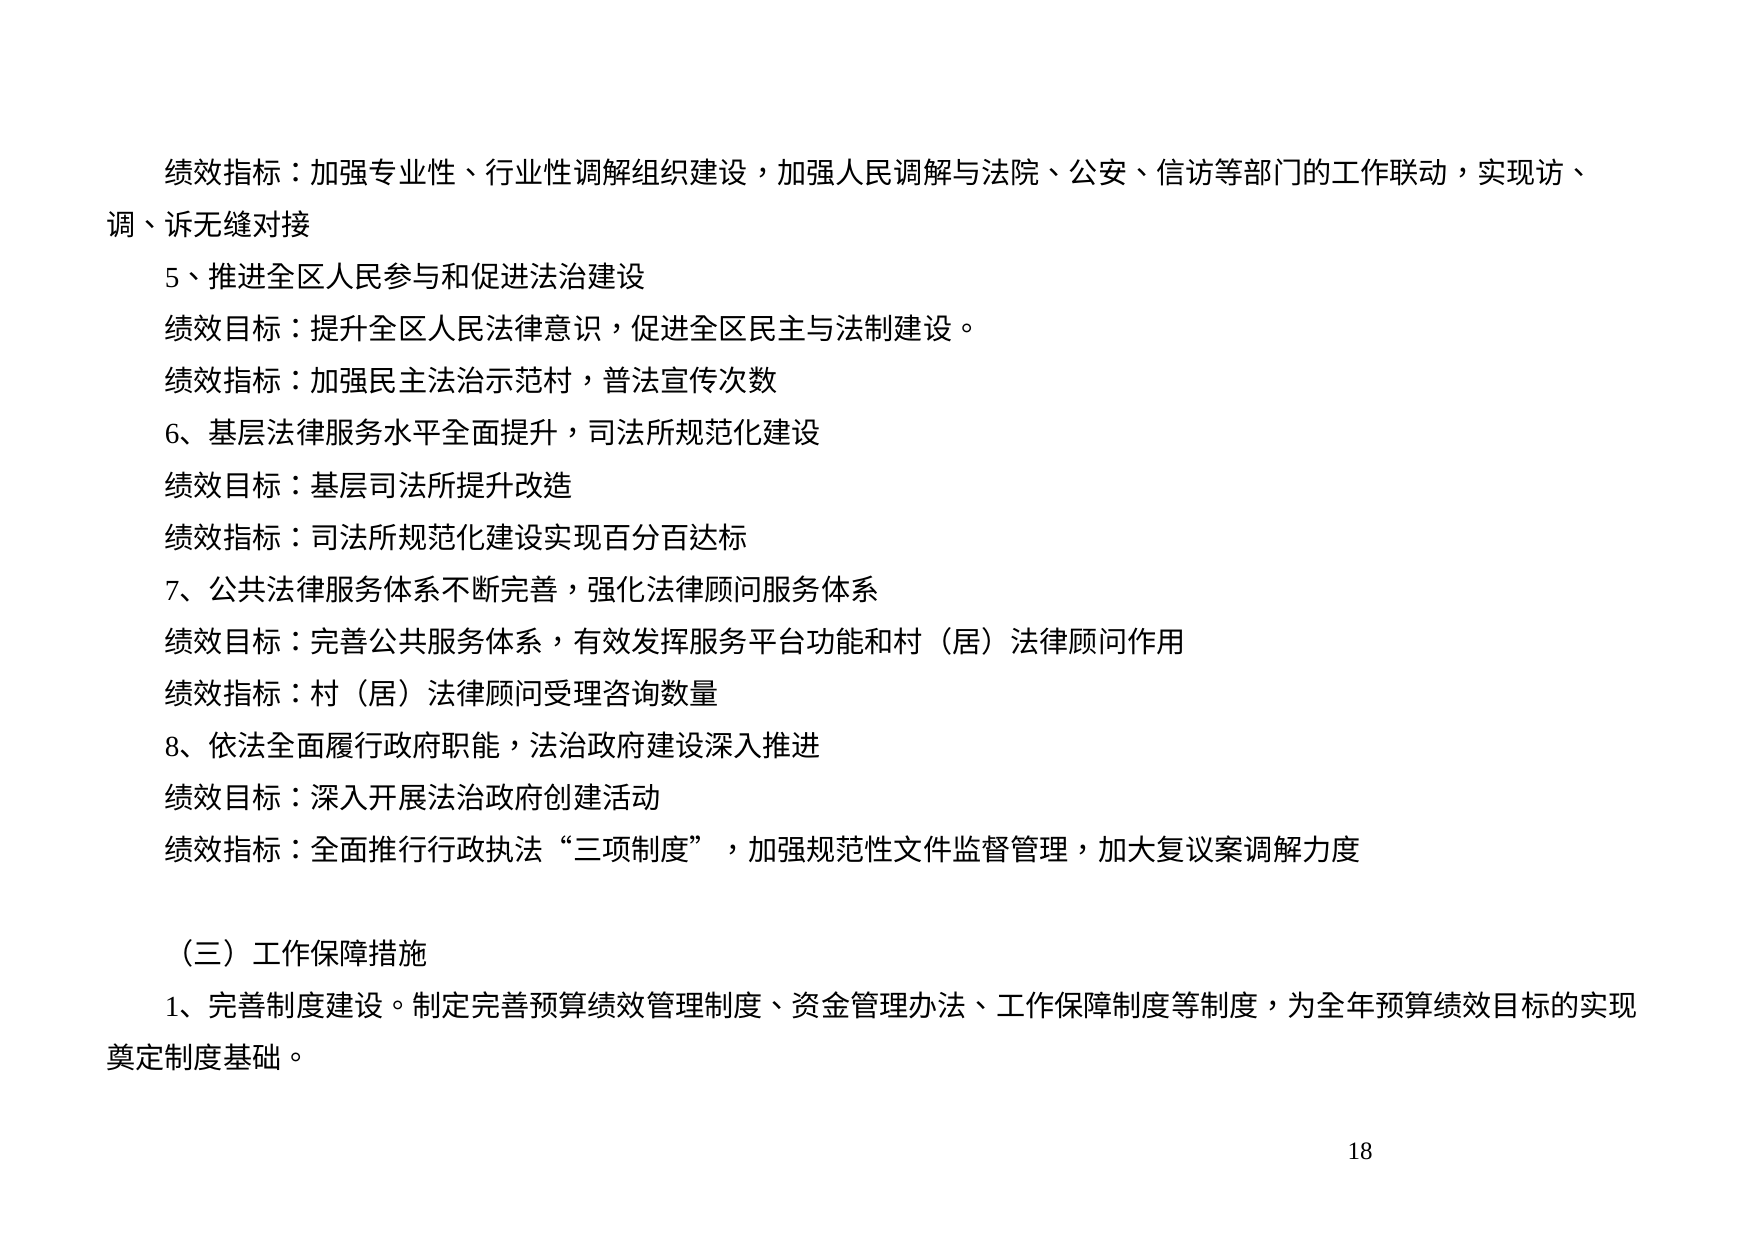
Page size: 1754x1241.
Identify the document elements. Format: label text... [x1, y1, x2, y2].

text 绩效目标：深入开展法治政府创建活动 [106, 767, 1648, 819]
text 6、基层法律服务水平全面提升，司法所规范化建设 [106, 402, 1648, 454]
text 绩效指标：村（居）法律顾问受理咨询数量 [106, 663, 1648, 715]
text 绩效目标：基层司法所提升改造 [106, 454, 1648, 506]
text 绩效目标：提升全区人民法律意识，促进全区民主与法制建设。 [106, 298, 1648, 350]
text 1、完善制度建设。制定完善预算绩效管理制度、资金管理办法、工作保障制度等制度，为全年预算绩效目标的实现奠定制度基础。 [106, 975, 1648, 1079]
text 绩效目标：完善公共服务体系，有效发挥服务平台功能和村（居）法律顾问作用 [106, 611, 1648, 663]
text 绩效指标：司法所规范化建设实现百分百达标 [106, 506, 1648, 558]
text 绩效指标：全面推行行政执法“三项制度”，加强规范性文件监督管理，加大复议案调解力度 [106, 819, 1648, 871]
text 绩效指标：加强专业性、行业性调解组织建设，加强人民调解与法院、公安、信访等部门的工作联动，实现访、调、诉无缝对接 [106, 142, 1648, 246]
text 7、公共法律服务体系不断完善，强化法律顾问服务体系 [106, 558, 1648, 611]
text 绩效指标：加强民主法治示范村，普法宣传次数 [106, 350, 1648, 402]
text （三）工作保障措施 [106, 923, 1648, 975]
text 8、依法全面履行政府职能，法治政府建设深入推进 [106, 715, 1648, 767]
text 5、推进全区人民参与和促进法治建设 [106, 246, 1648, 298]
